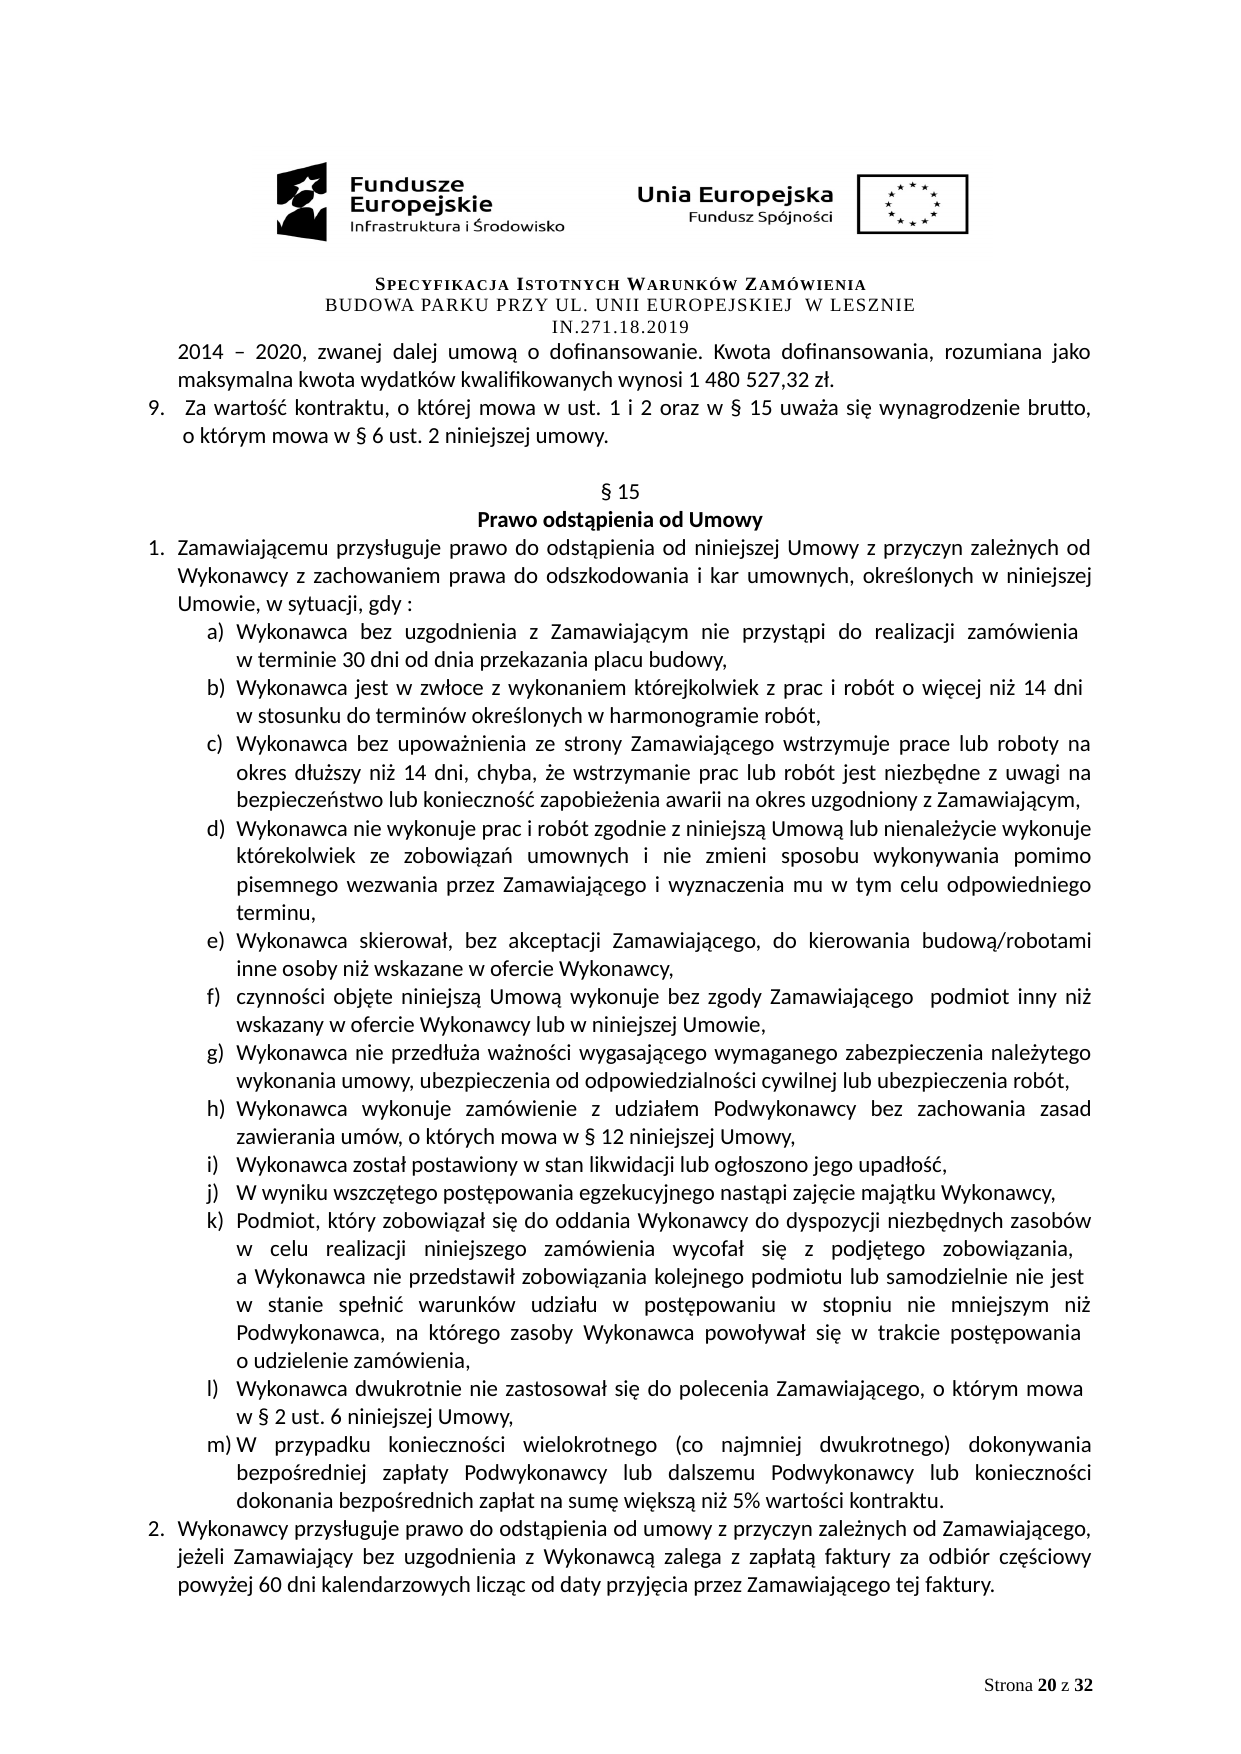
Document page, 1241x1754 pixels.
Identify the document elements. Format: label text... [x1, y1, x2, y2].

list Wykonawca dwukrotnie nie zastosował się do polecenia Zamawiającego, o którym mowa w § 2 ust. 6 niniejszej Umowy, [207, 1374, 1093, 1430]
list W wyniku wszczętego postępowania egzekucyjnego nastąpi zajęcie majątku Wykonawcy, [207, 1178, 1093, 1206]
list Wykonawca wykonuje zamówienie z udziałem Podwykonawcy bez zachowania zasad zawierania umów, o których mowa w § 12 niniejszej Umowy, [207, 1094, 1093, 1150]
list Wykonawca nie przedłuża ważności wygasającego wymaganego zabezpieczenia należytego wykonania umowy, ubezpieczenia od odpowiedzialności cywilnej lub ubezpieczenia robót, [207, 1038, 1093, 1094]
text § 15 [148, 477, 1093, 505]
picture [252, 142, 993, 261]
list Wykonawca bez uzgodnienia z Zamawiającym nie przystąpi do realizacji zamówienia w terminie 30 dni od dnia przekazania placu budowy, [207, 617, 1093, 673]
list Wykonawca bez upoważnienia ze strony Zamawiającego wstrzymuje prace lub roboty na okres dłuższy niż 14 dni, chyba, że wstrzymanie prac lub robót jest niezbędne z uwagi na bezpieczeństwo lub konieczność zapobieżenia awarii na okres uzgodniony z Zamawiającym, [207, 729, 1093, 814]
list Wykonawca nie wykonuje prac i robót zgodnie z niniejszą Umową lub nienależycie wykonuje którekolwiek ze zobowiązań umownych i nie zmieni sposobu wykonywania pomimo pisemnego wezwania przez Zamawiającego i wyznaczenia mu w tym celu odpowiedniego terminu, [207, 814, 1093, 926]
text Prawo odstąpienia od Umowy [148, 505, 1093, 533]
list Podmiot, który zobowiązał się do oddania Wykonawcy do dyspozycji niezbędnych zasobów w celu realizacji niniejszego zamówienia wycofał się z podjętego zobowiązania, a Wykonawca nie przedstawił zobowiązania kolejnego podmiotu lub samodzielnie nie jest w stanie spełnić warunków udziału w postępowaniu w stopniu nie mniejszym niż Podwykonawca, na którego zasoby Wykonawca powoływał się w trakcie postępowania o udzielenie zamówienia, [207, 1206, 1093, 1374]
list Wykonawca jest w zwłoce z wykonaniem którejkolwiek z prac i robót o więcej niż 14 dni w stosunku do terminów określonych w harmonogramie robót, [207, 673, 1093, 729]
list Wykonawcy przysługuje prawo do odstąpienia od umowy z przyczyn zależnych od Zamawiającego, jeżeli Zamawiający bez uzgodnienia z Wykonawcą zalega z zapłatą faktury za odbiór częściowy powyżej 60 dni kalendarzowych licząc od daty przyjęcia przez Zamawiającego tej faktury. [148, 1514, 1093, 1598]
list Wykonawca skierował, bez akceptacji Zamawiającego, do kierowania budową/robotami inne osoby niż wskazane w ofercie Wykonawcy, [207, 926, 1093, 982]
list Za wartość kontraktu, o której mowa w ust. 1 i 2 oraz w § 15 uważa się wynagrodzenie brutto, o którym mowa w § 6 ust. 2 niniejszej umowy. [148, 393, 1093, 449]
list czynności objęte niniejszą Umową wykonuje bez zgody Zamawiającego podmiot inny niż wskazany w ofercie Wykonawcy lub w niniejszej Umowie, [207, 982, 1093, 1038]
list W przypadku konieczności wielokrotnego (co najmniej dwukrotnego) dokonywania bezpośredniej zapłaty Podwykonawcy lub dalszemu Podwykonawcy lub konieczności dokonania bezpośrednich zapłat na sumę większą niż 5% wartości kontraktu. [207, 1430, 1093, 1514]
list Wykonawca został postawiony w stan likwidacji lub ogłoszono jego upadłość, [207, 1150, 1093, 1178]
list Zamawiającemu przysługuje prawo do odstąpienia od niniejszej Umowy z przyczyn zależnych od Wykonawcy z zachowaniem prawa do odszkodowania i kar umownych, określonych w niniejszej Umowie, w sytuacji, gdy : [148, 533, 1093, 617]
